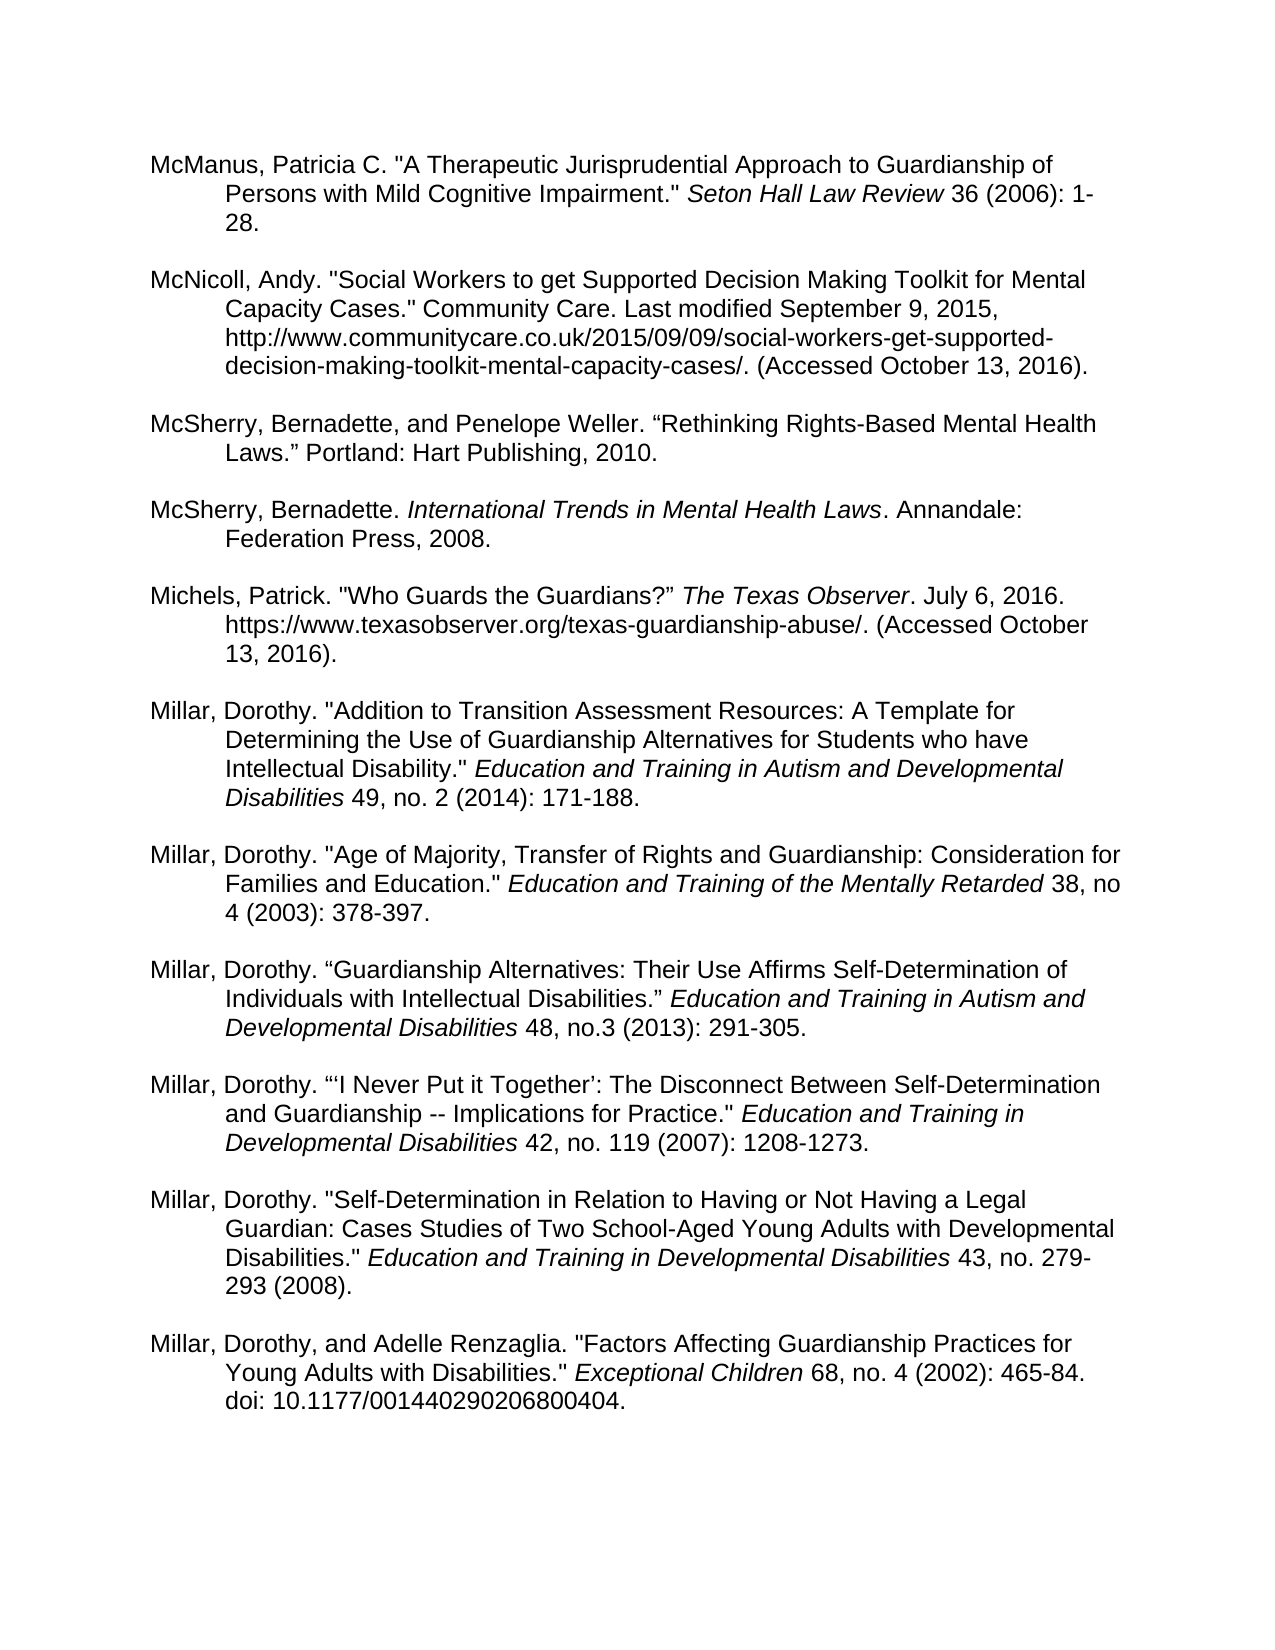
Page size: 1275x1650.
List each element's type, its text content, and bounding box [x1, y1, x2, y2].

text McSherry, Bernadette. International Trends in Mental Health Laws. Annandale: Federation Press, 2008. [150, 495, 1125, 552]
text McSherry, Bernadette, and Penelope Weller. “Rethinking Rights-Based Mental Health Laws.” Portland: Hart Publishing, 2010. [150, 409, 1125, 466]
text Millar, Dorothy. “Guardianship Alternatives: Their Use Affirms Self-Determination of Individuals with Intellectual Disabilities.” Education and Training in Autism and Developmental Disabilities 48, no.3 (2013): 291-305. [150, 955, 1125, 1041]
text Millar, Dorothy. "Age of Majority, Transfer of Rights and Guardianship: Consideration for Families and Education." Education and Training of the Mentally Retarded 38, no 4 (2003): 378-397. [150, 840, 1125, 926]
text Millar, Dorothy. "Self-Determination in Relation to Having or Not Having a Legal Guardian: Cases Studies of Two School-Aged Young Adults with Developmental Disabilities." Education and Training in Developmental Disabilities 43, no. 279-293 (2008). [150, 1185, 1125, 1300]
text Michels, Patrick. "Who Guards the Guardians?” The Texas Observer. July 6, 2016. https://www.texasobserver.org/texas-guardianship-abuse/. (Accessed October 13, 2016). [150, 581, 1125, 667]
text McNicoll, Andy. "Social Workers to get Supported Decision Making Toolkit for Mental Capacity Cases." Community Care. Last modified September 9, 2015, http://www.communitycare.co.uk/2015/09/09/social-workers-get-supported-decision-making-toolkit-mental-capacity-cases/. (Accessed October 13, 2016). [150, 265, 1125, 380]
text Millar, Dorothy, and Adelle Renzaglia. "Factors Affecting Guardianship Practices for Young Adults with Disabilities." Exceptional Children 68, no. 4 (2002): 465-84. doi: 10.1177/001440290206800404. [150, 1329, 1125, 1415]
text Millar, Dorothy. "Addition to Transition Assessment Resources: A Template for Determining the Use of Guardianship Alternatives for Students who have Intellectual Disability." Education and Training in Autism and Developmental Disabilities 49, no. 2 (2014): 171-188. [150, 696, 1125, 811]
text Millar, Dorothy. “‘I Never Put it Together’: The Disconnect Between Self-Determination and Guardianship -- Implications for Practice." Education and Training in Developmental Disabilities 42, no. 119 (2007): 1208-1273. [150, 1070, 1125, 1156]
text McManus, Patricia C. "A Therapeutic Jurisprudential Approach to Guardianship of Persons with Mild Cognitive Impairment." Seton Hall Law Review 36 (2006): 1-28. [150, 150, 1125, 236]
